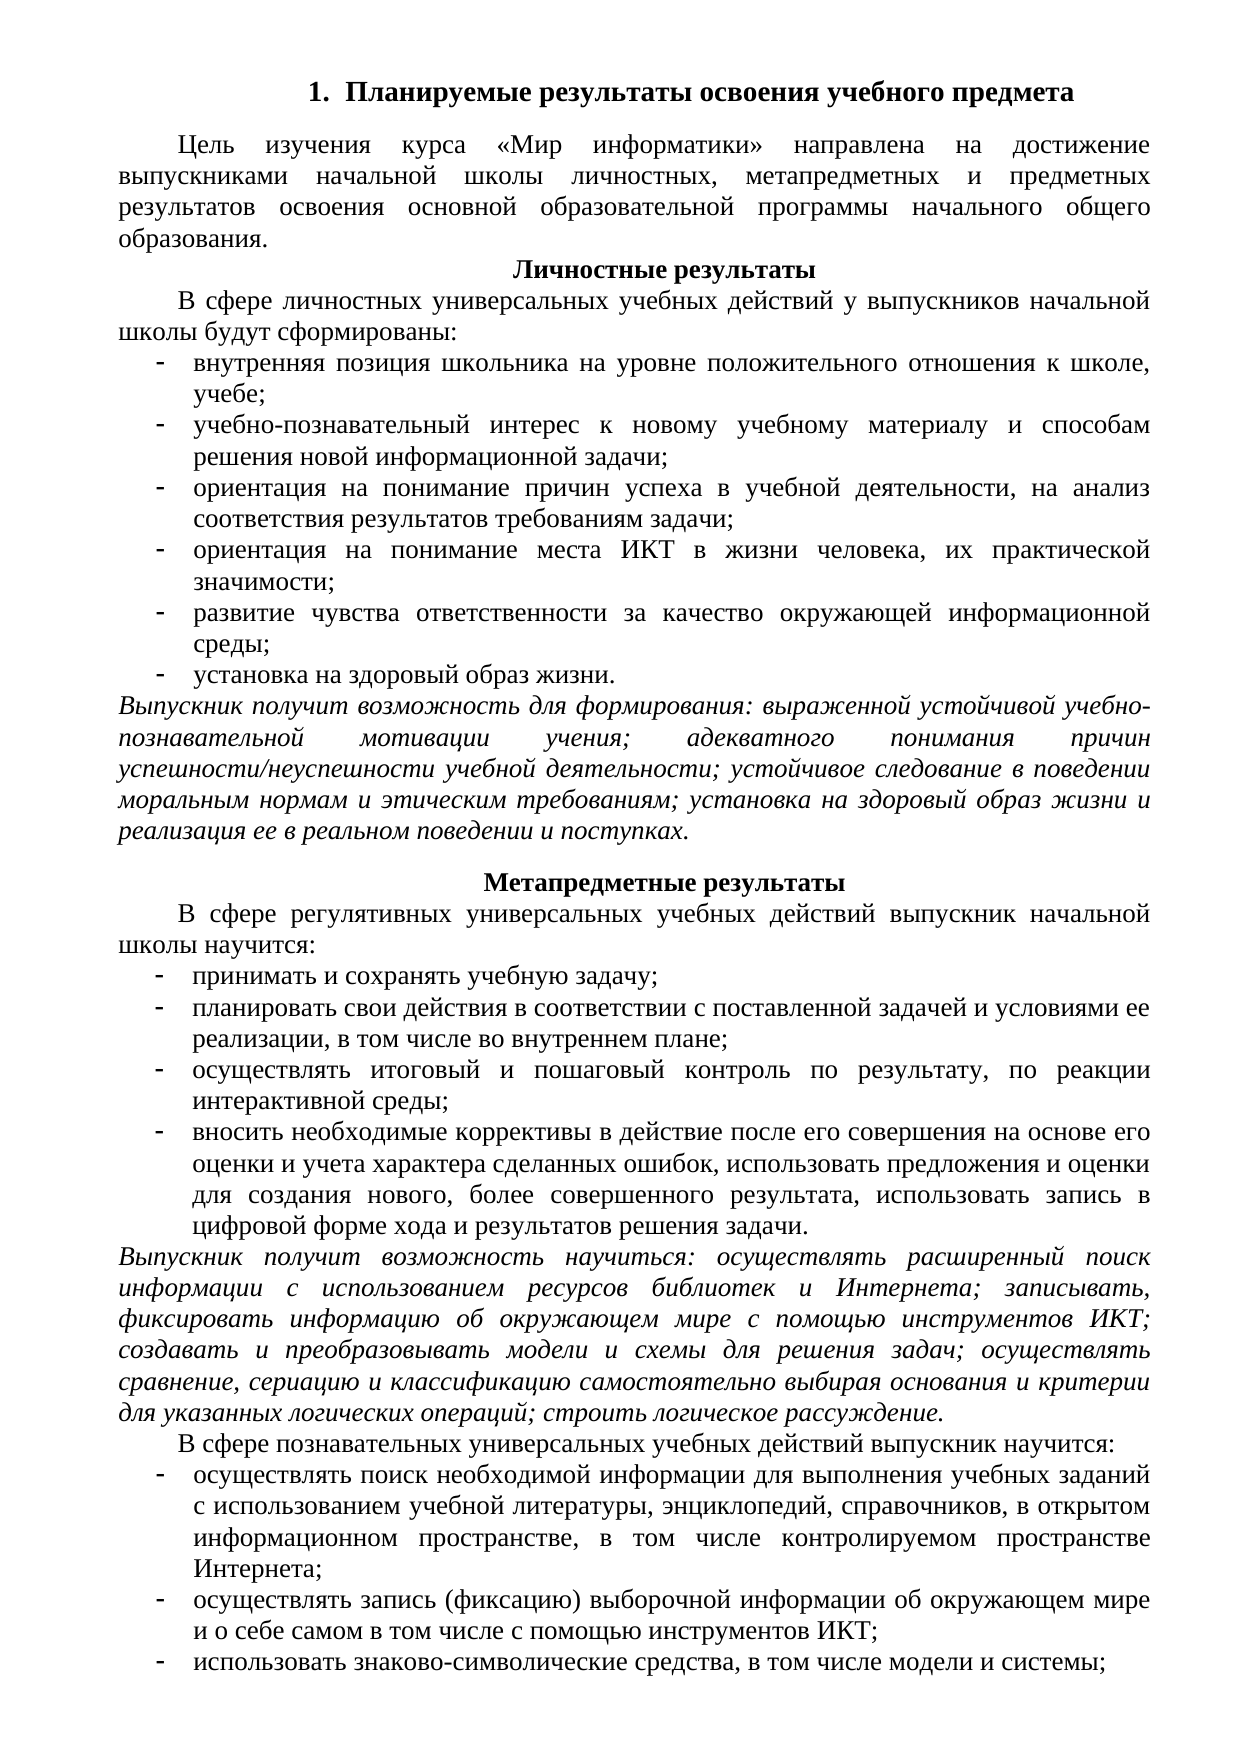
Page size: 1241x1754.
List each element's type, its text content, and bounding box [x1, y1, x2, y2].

list использовать знаково-символические средства, в том числе модели и системы; [156, 1645, 1152, 1677]
list установка на здоровый образ жизни. [156, 658, 1152, 689]
text Цель изучения курса «Мир информатики» направлена на достижение выпускниками начальной школы личностных, метапредметных и предметных результатов освоения основной образовательной программы начального общего образования. [118, 128, 1152, 253]
list Планируемые результаты освоения учебного предмета [231, 74, 1152, 107]
list вносить необходимые коррективы в действие после его совершения на основе его оценки и учета характера сделанных ошибок, использовать предложения и оценки для создания нового, более совершенного результата, использовать запись в цифровой форме хода и результатов решения задачи. [154, 1116, 1152, 1240]
list развитие чувства ответственности за качество окружающей информационной среды; [156, 596, 1152, 658]
list осуществлять запись (фиксацию) выборочной информации об окружающем мире и о себе самом в том числе с помощью инструментов ИКТ; [156, 1583, 1152, 1645]
text В сфере регулятивных универсальных учебных действий выпускник начальной школы научится: [118, 897, 1152, 959]
list внутренняя позиция школьника на уровне положительного отношения к школе, учебе; [156, 346, 1152, 409]
list осуществлять поиск необходимой информации для выполнения учебных заданий с использованием учебной литературы, энциклопедий, справочников, в открытом информационном пространстве, в том числе контролируемом пространстве Интернета; [156, 1458, 1152, 1583]
list принимать и сохранять учебную задачу; [154, 959, 1152, 991]
text В сфере познавательных универсальных учебных действий выпускник научится: [118, 1427, 1152, 1458]
list планировать свои действия в соответствии с поставленной задачей и условиями ее реализации, в том числе во внутреннем плане; [154, 991, 1152, 1053]
list ориентация на понимание причин успеха в учебной деятельности, на анализ соответствия результатов требованиям задачи; [156, 471, 1152, 533]
list осуществлять итоговый и пошаговый контроль по результату, по реакции интерактивной среды; [154, 1053, 1152, 1116]
text Выпускник получит возможность для формирования: выраженной устойчивой учебно-познавательной мотивации учения; адекватного понимания причин успешности/неуспешности учебной деятельности; устойчивое следование в поведении моральным нормам и этическим требованиям; установка на здоровый образ жизни и реализация ее в реальном поведении и поступках. [118, 689, 1152, 845]
list учебно-познавательный интерес к новому учебному материалу и способам решения новой информационной задачи; [156, 409, 1152, 471]
text В сфере личностных универсальных учебных действий у выпускников начальной школы будут сформированы: [118, 284, 1152, 346]
text Метапредметные результаты [118, 866, 1152, 897]
text Личностные результаты [118, 253, 1152, 284]
list ориентация на понимание места ИКТ в жизни человека, их практической значимости; [156, 533, 1152, 596]
